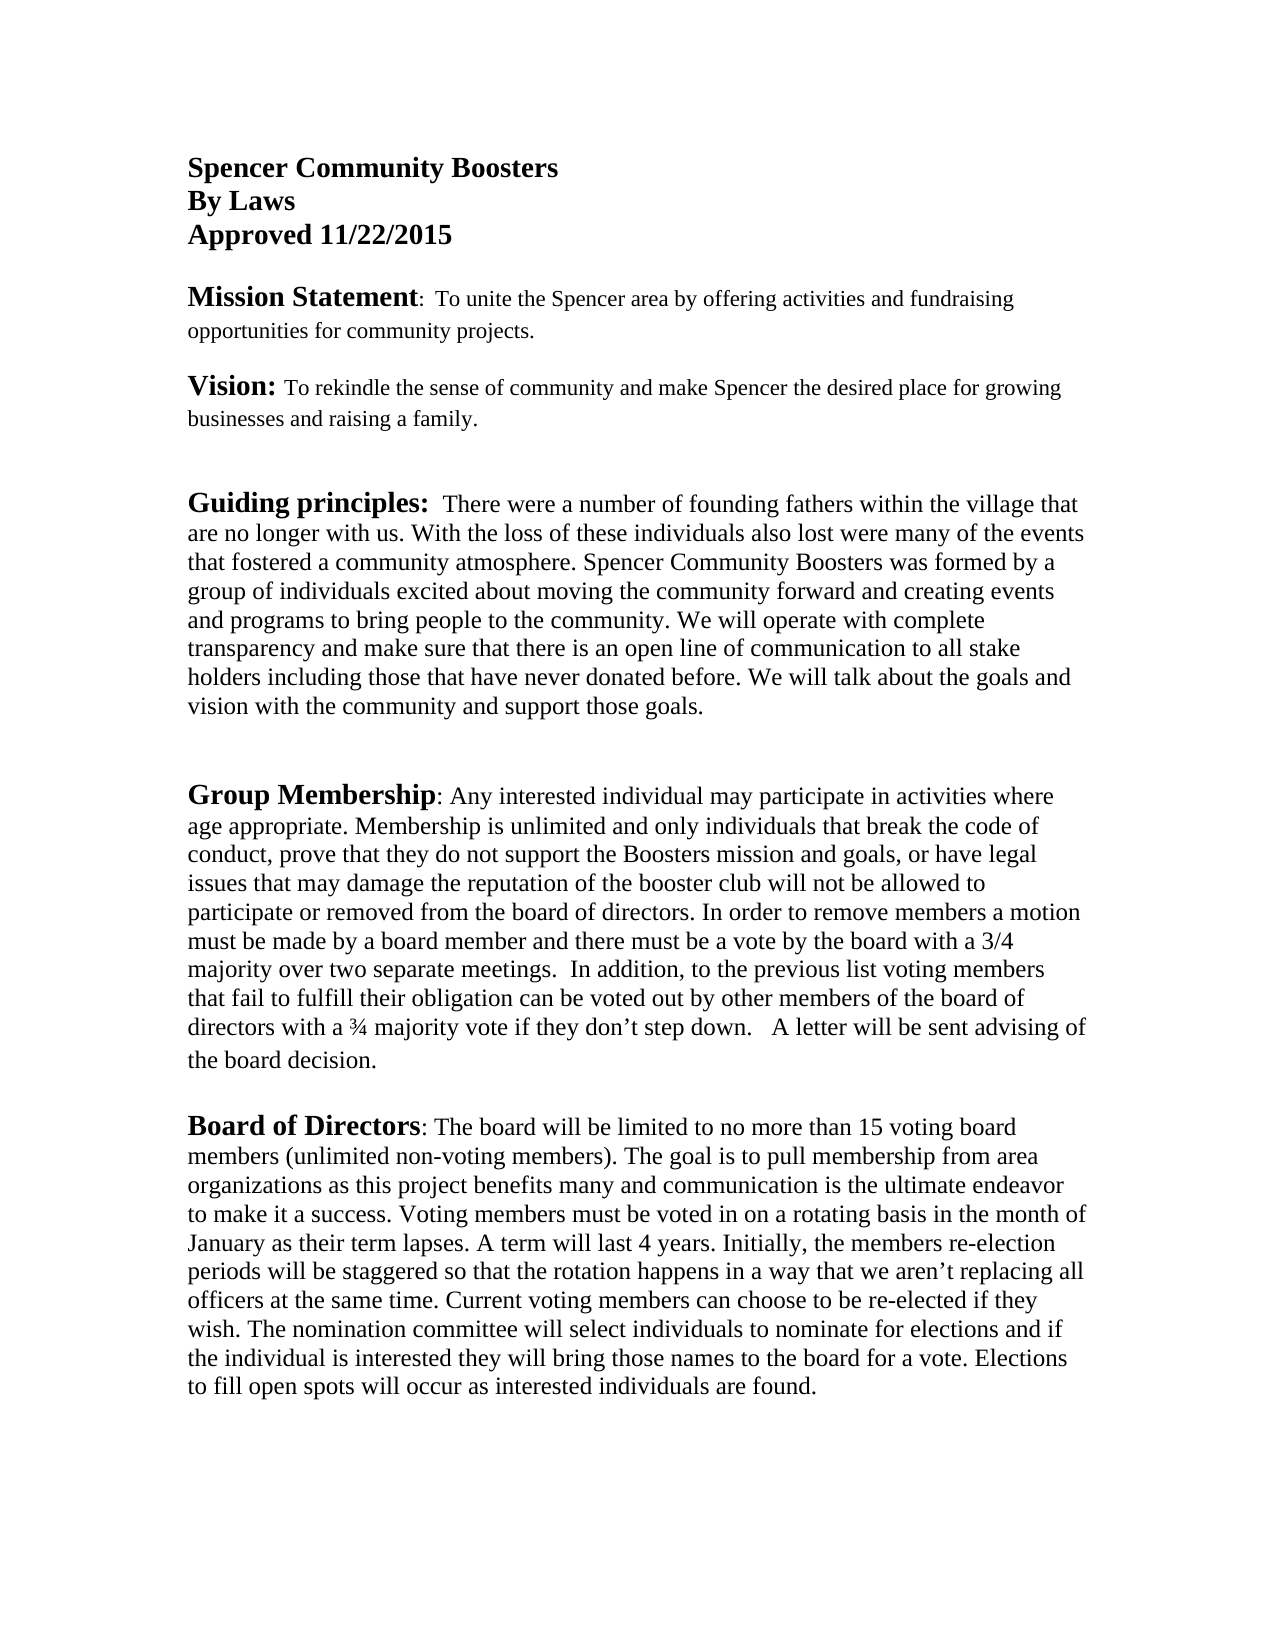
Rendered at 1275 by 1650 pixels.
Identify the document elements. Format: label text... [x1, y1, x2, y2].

text Group Membership: Any interested individual may participate in activities where age appropriate. Membership is unlimited and only individuals that break the code of conduct, prove that they do not support the Boosters mission and goals, or have legal issues that may damage the reputation of the booster club will not be allowed to participate or removed from the board of directors. In order to remove members a motion must be made by a board member and there must be a vote by the board with a 3/4 majority over two separate meetings. In addition, to the previous list voting members that fail to fulfill their obligation can be voted out by other members of the board of directors with a ¾ majority vote if they don’t step down. A letter will be sent advising of the board decision. [187, 777, 1087, 1074]
text Approved 11/22/2015 [187, 217, 1087, 251]
text Spencer Community Boosters [187, 150, 1087, 183]
text Vision: To rekindle the sense of community and make Spencer the desired place for growing businesses and raising a family. [187, 368, 1087, 432]
text Guiding principles: There were a number of founding fathers within the village that are no longer with us. With the loss of these individuals also lost were many of the events that fostered a community atmosphere. Spencer Community Boosters was formed by a group of individuals excited about moving the community forward and creating events and programs to bring people to the community. We will operate with complete transparency and make sure that there is an open line of communication to all stake holders including those that have never donated before. We will talk about the goals and vision with the community and support those goals. [187, 485, 1087, 720]
text Board of Directors: The board will be limited to no more than 15 voting board members (unlimited non-voting members). The goal is to pull membership from area organizations as this project benefits many and communication is the ultimate endeavor to make it a success. Voting members must be voted in on a rotating basis in the month of January as their term lapses. A term will last 4 years. Initially, the members re-election periods will be staggered so that the rotation happens in a way that we aren’t replacing all officers at the same time. Current voting members can choose to be re-elected if they wish. The nomination committee will select individuals to nominate for elections and if the individual is interested they will bring those names to the board for a vote. Elections to fill open spots will occur as interested individuals are found. [187, 1108, 1087, 1400]
text By Laws [187, 183, 1087, 217]
text Mission Statement: To unite the Spencer area by offering activities and fundraising opportunities for community projects. [187, 279, 1087, 343]
